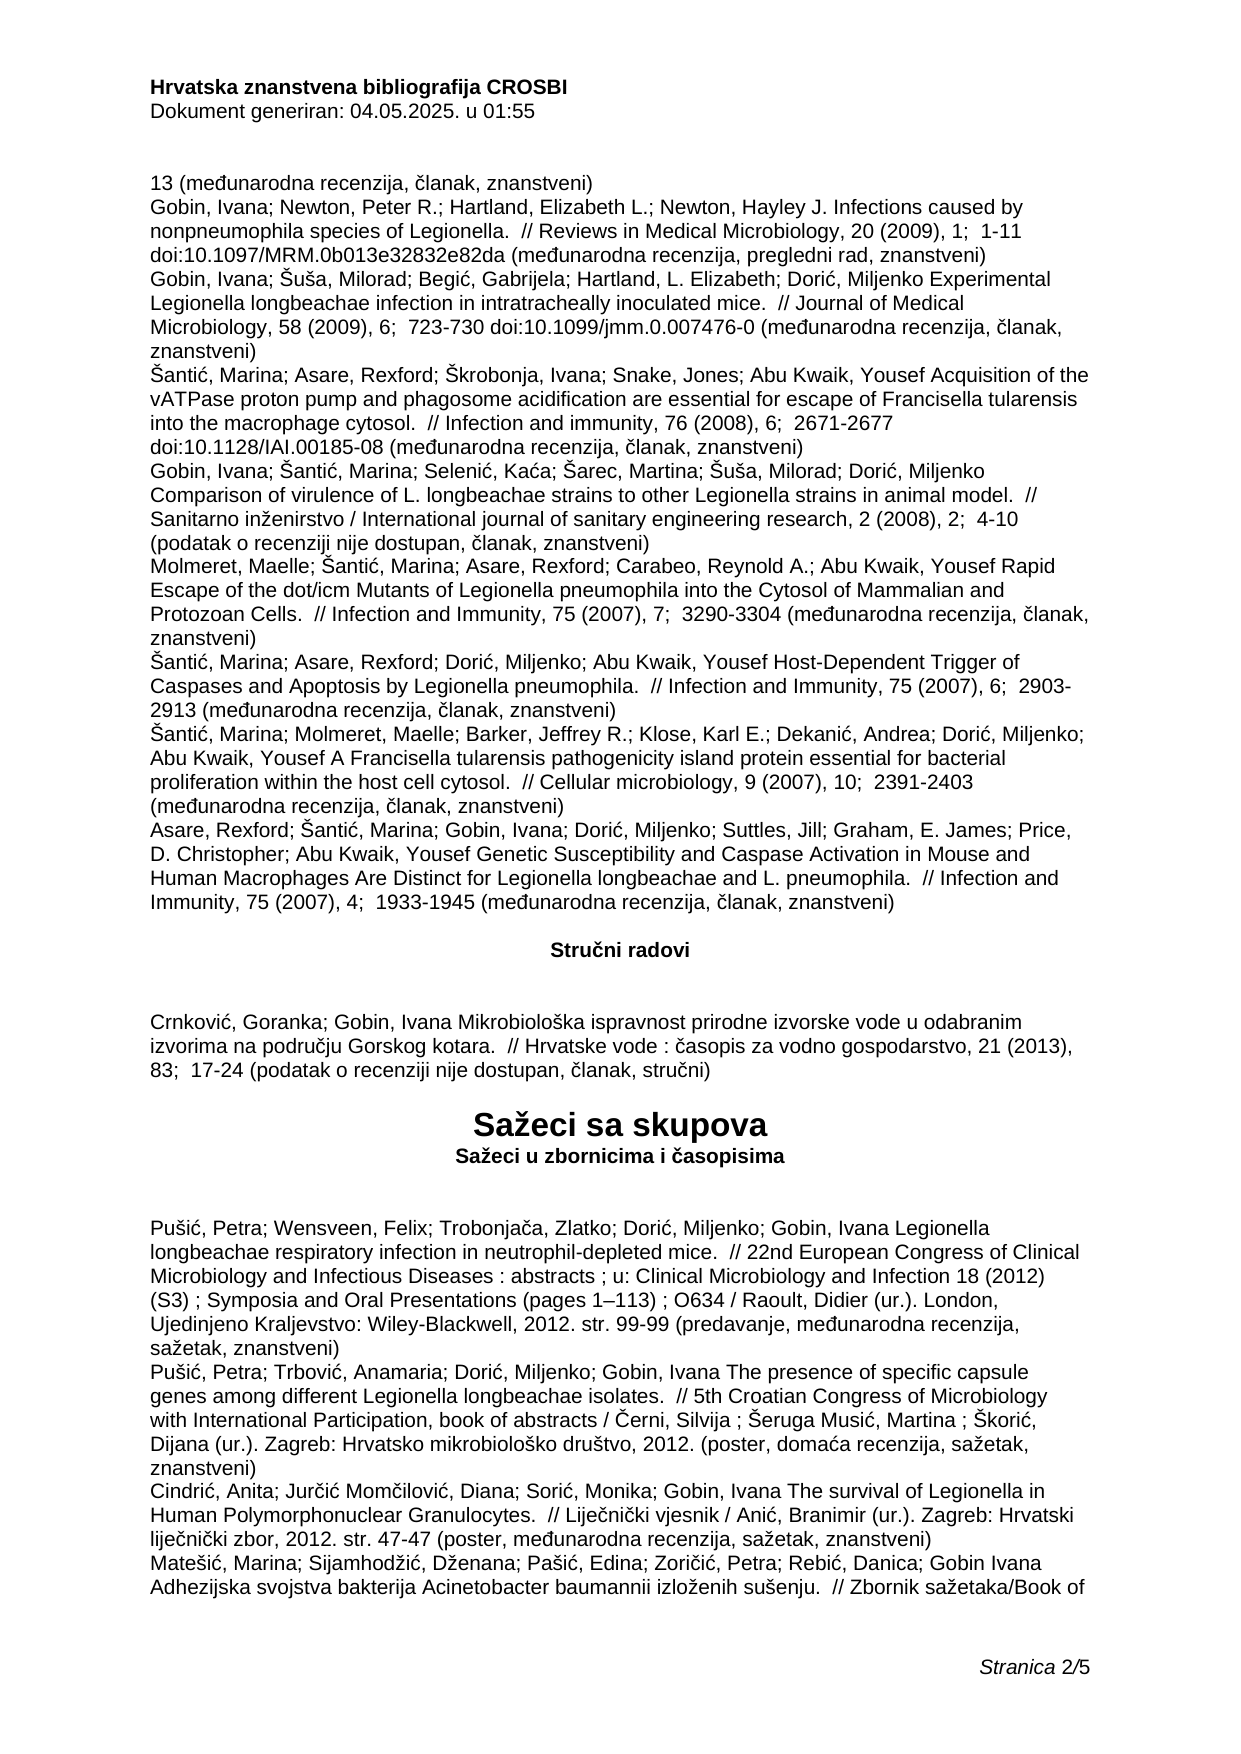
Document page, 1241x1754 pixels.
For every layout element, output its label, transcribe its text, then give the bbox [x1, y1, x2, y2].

text Pušić, Petra; Trbović, Anamaria; Dorić, Miljenko; Gobin, Ivana [150, 1359, 1090, 1479]
text Gobin, Ivana; Newton, Peter R.; Hartland, Elizabeth L.; Newton, Hayley J. [150, 195, 1090, 267]
subtitle Sažeci sa skupova [150, 1105, 1090, 1144]
text Cindrić, Anita; Jurčić Momčilović, Diana; Sorić, Monika; Gobin, Ivana [150, 1479, 1090, 1551]
text Šantić, Marina; Asare, Rexford; Dorić, Miljenko; Abu Kwaik, Yousef [150, 650, 1090, 722]
subtitle Stručni radovi [150, 938, 1090, 962]
text Asare, Rexford; Šantić, Marina; Gobin, Ivana; Dorić, Miljenko; Suttles, Jill; Graham, E. James; Price, D. Christopher; Abu Kwaik, Yousef [150, 818, 1090, 914]
text Šantić, Marina; Molmeret, Maelle; Barker, Jeffrey R.; Klose, Karl E.; Dekanić, Andrea; Dorić, Miljenko; Abu Kwaik, Yousef [150, 722, 1090, 818]
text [150, 171, 1090, 195]
text Gobin, Ivana; Šuša, Milorad; Begić, Gabrijela; Hartland, L. Elizabeth; Dorić, Miljenko [150, 267, 1090, 363]
text Šantić, Marina; Asare, Rexford; Škrobonja, Ivana; Snake, Jones; Abu Kwaik, Yousef [150, 363, 1090, 458]
text Molmeret, Maelle; Šantić, Marina; Asare, Rexford; Carabeo, Reynold A.; Abu Kwaik, Yousef [150, 554, 1090, 650]
text Pušić, Petra; Wensveen, Felix; Trobonjača, Zlatko; Dorić, Miljenko; Gobin, Ivana [150, 1216, 1090, 1359]
text Crnković, Goranka; Gobin, Ivana [150, 1009, 1090, 1081]
subtitle Sažeci u zbornicima i časopisima [150, 1144, 1090, 1168]
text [150, 1551, 1090, 1599]
text Gobin, Ivana; Šantić, Marina; Selenić, Kaća; Šarec, Martina; Šuša, Milorad; Dorić, Miljenko [150, 458, 1090, 554]
